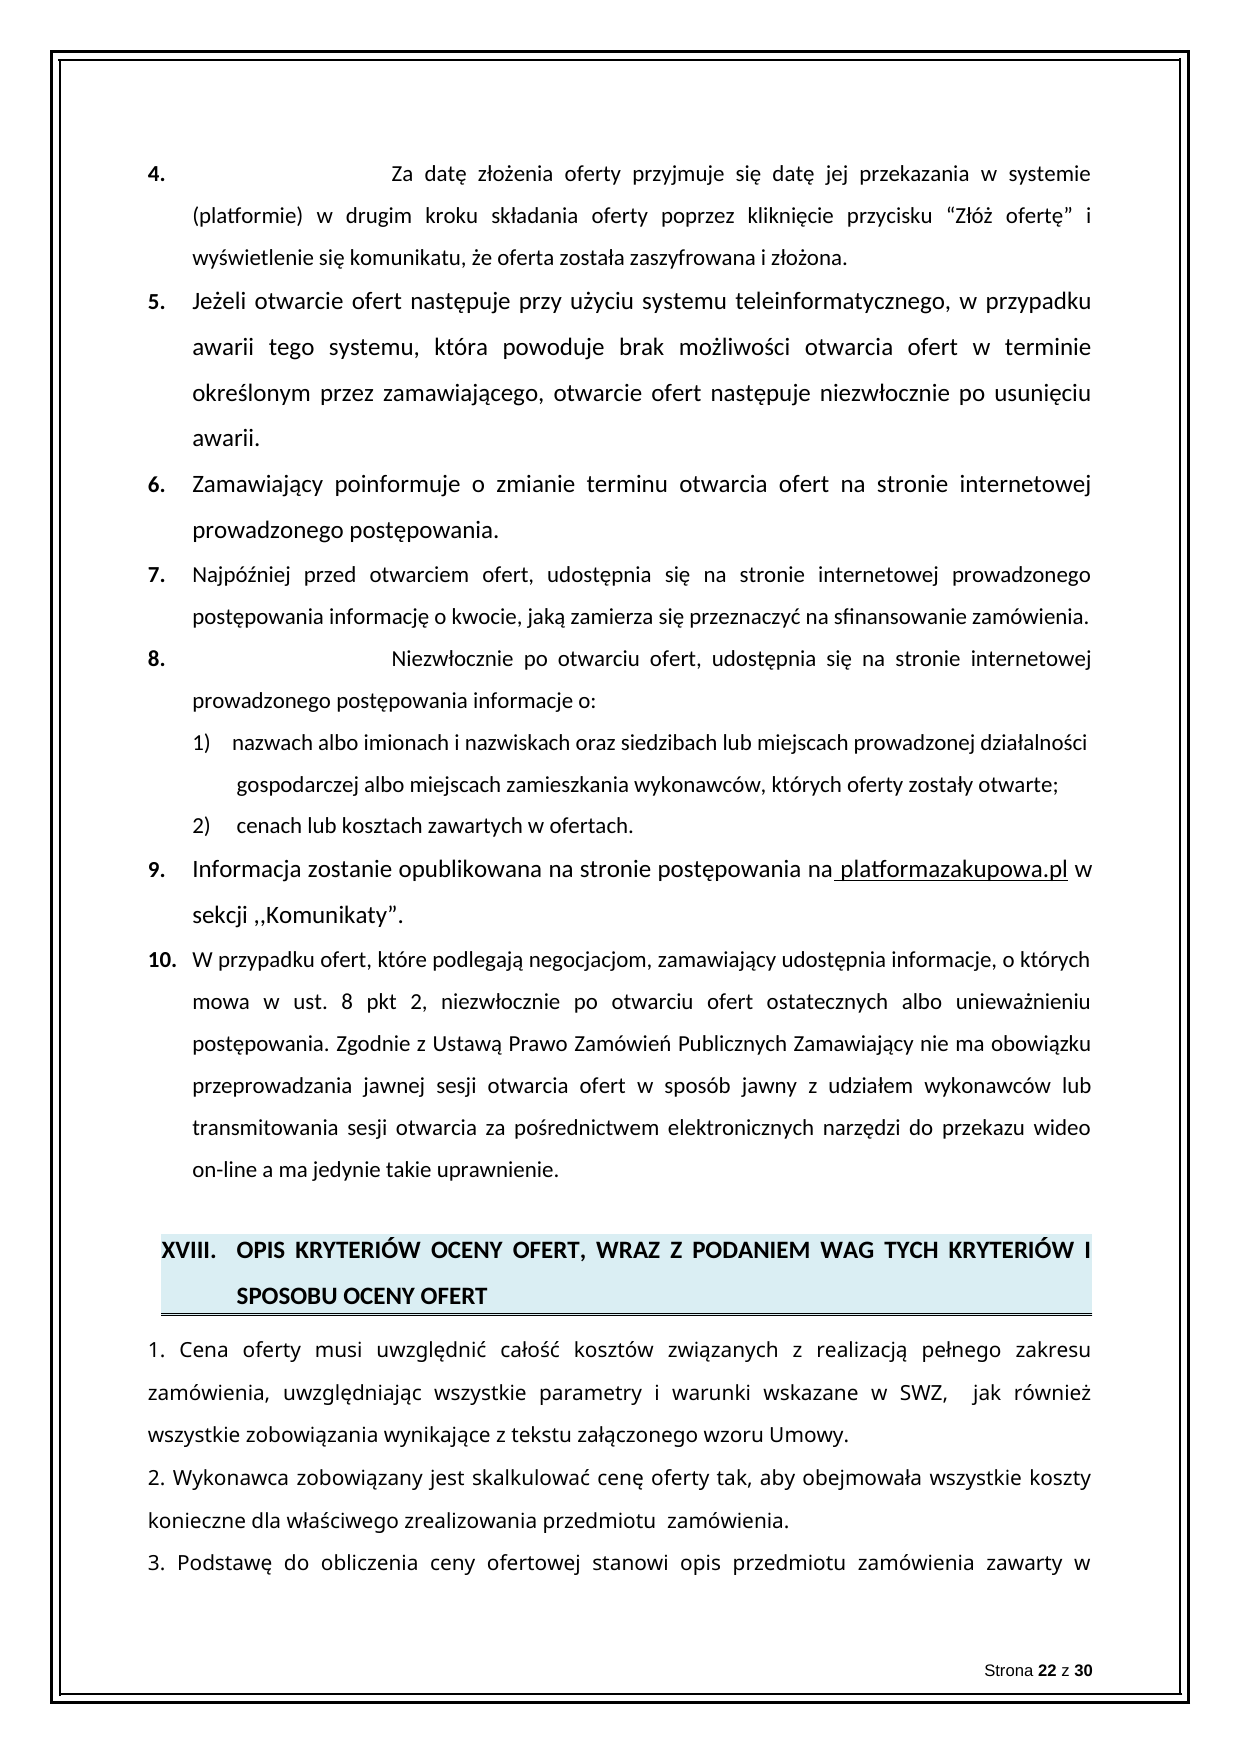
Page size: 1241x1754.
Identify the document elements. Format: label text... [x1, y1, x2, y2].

list Zamawiający poinformuje o zmianie terminu otwarcia ofert na stronie internetowej prowadzonego postępowania. [148, 468, 1092, 544]
text 1) nazwach albo imionach i nazwiskach oraz siedzibach lub miejscach prowadzonej działalności gospodarczej albo miejscach zamieszkania wykonawców, których oferty zostały otwarte; [192, 728, 1092, 798]
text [148, 1548, 1092, 1577]
list W przypadku ofert, które podlegają negocjacjom, zamawiający udostępnia informacje, o których mowa w ust. 8 pkt 2, niezwłocznie po otwarciu ofert ostatecznych albo unieważnieniu postępowania. Zgodnie z Ustawą Prawo Zamówień Publicznych Zamawiający nie ma obowiązku przeprowadzania jawnej sesji otwarcia ofert w sposób jawny z udziałem wykonawców lub transmitowania sesji otwarcia za pośrednictwem elektronicznych narzędzi do przekazu wideo on-line a ma jedynie takie uprawnienie. [148, 945, 1092, 1183]
text 2) cenach lub kosztach zawartych w ofertach. [192, 812, 1092, 840]
text 2. Wykonawca zobowiązany jest skalkulować cenę oferty tak, aby obejmowała wszystkie koszty konieczne dla właściwego zrealizowania przedmiotu zamówienia. [148, 1463, 1092, 1534]
list Jeżeli otwarcie ofert następuje przy użyciu systemu teleinformatycznego, w przypadku awarii tego systemu, która powoduje brak możliwości otwarcia ofert w terminie określonym przez zamawiającego, otwarcie ofert następuje niezwłocznie po usunięciu awarii. [148, 285, 1092, 453]
list OPIS KRYTERIÓW OCENY OFERT, WRAZ Z PODANIEM WAG TYCH KRYTERIÓW I SPOSOBU OCENY OFERT [161, 1234, 1092, 1313]
list Informacja zostanie opublikowana na stronie postępowania na platformazakupowa.pl w sekcji ,,Komunikaty”. [148, 854, 1092, 930]
list Najpóźniej przed otwarciem ofert, udostępnia się na stronie internetowej prowadzonego postępowania informację o kwocie, jaką zamierza się przeznaczyć na sfinansowanie zamówienia. [148, 560, 1092, 630]
list Za datę złożenia oferty przyjmuje się datę jej przekazania w systemie (platformie) w drugim kroku składania oferty poprzez kliknięcie przycisku “Złóż ofertę” i wyświetlenie się komunikatu, że oferta została zaszyfrowana i złożona. [148, 159, 1092, 271]
text 1. Cena oferty musi uwzględnić całość kosztów związanych z realizacją pełnego zakresu zamówienia, uwzględniając wszystkie parametry i warunki wskazane w SWZ, jak również wszystkie zobowiązania wynikające z tekstu załączonego wzoru Umowy. [148, 1335, 1092, 1449]
list Niezwłocznie po otwarciu ofert, udostępnia się na stronie internetowej prowadzonego postępowania informacje o: [148, 644, 1092, 714]
